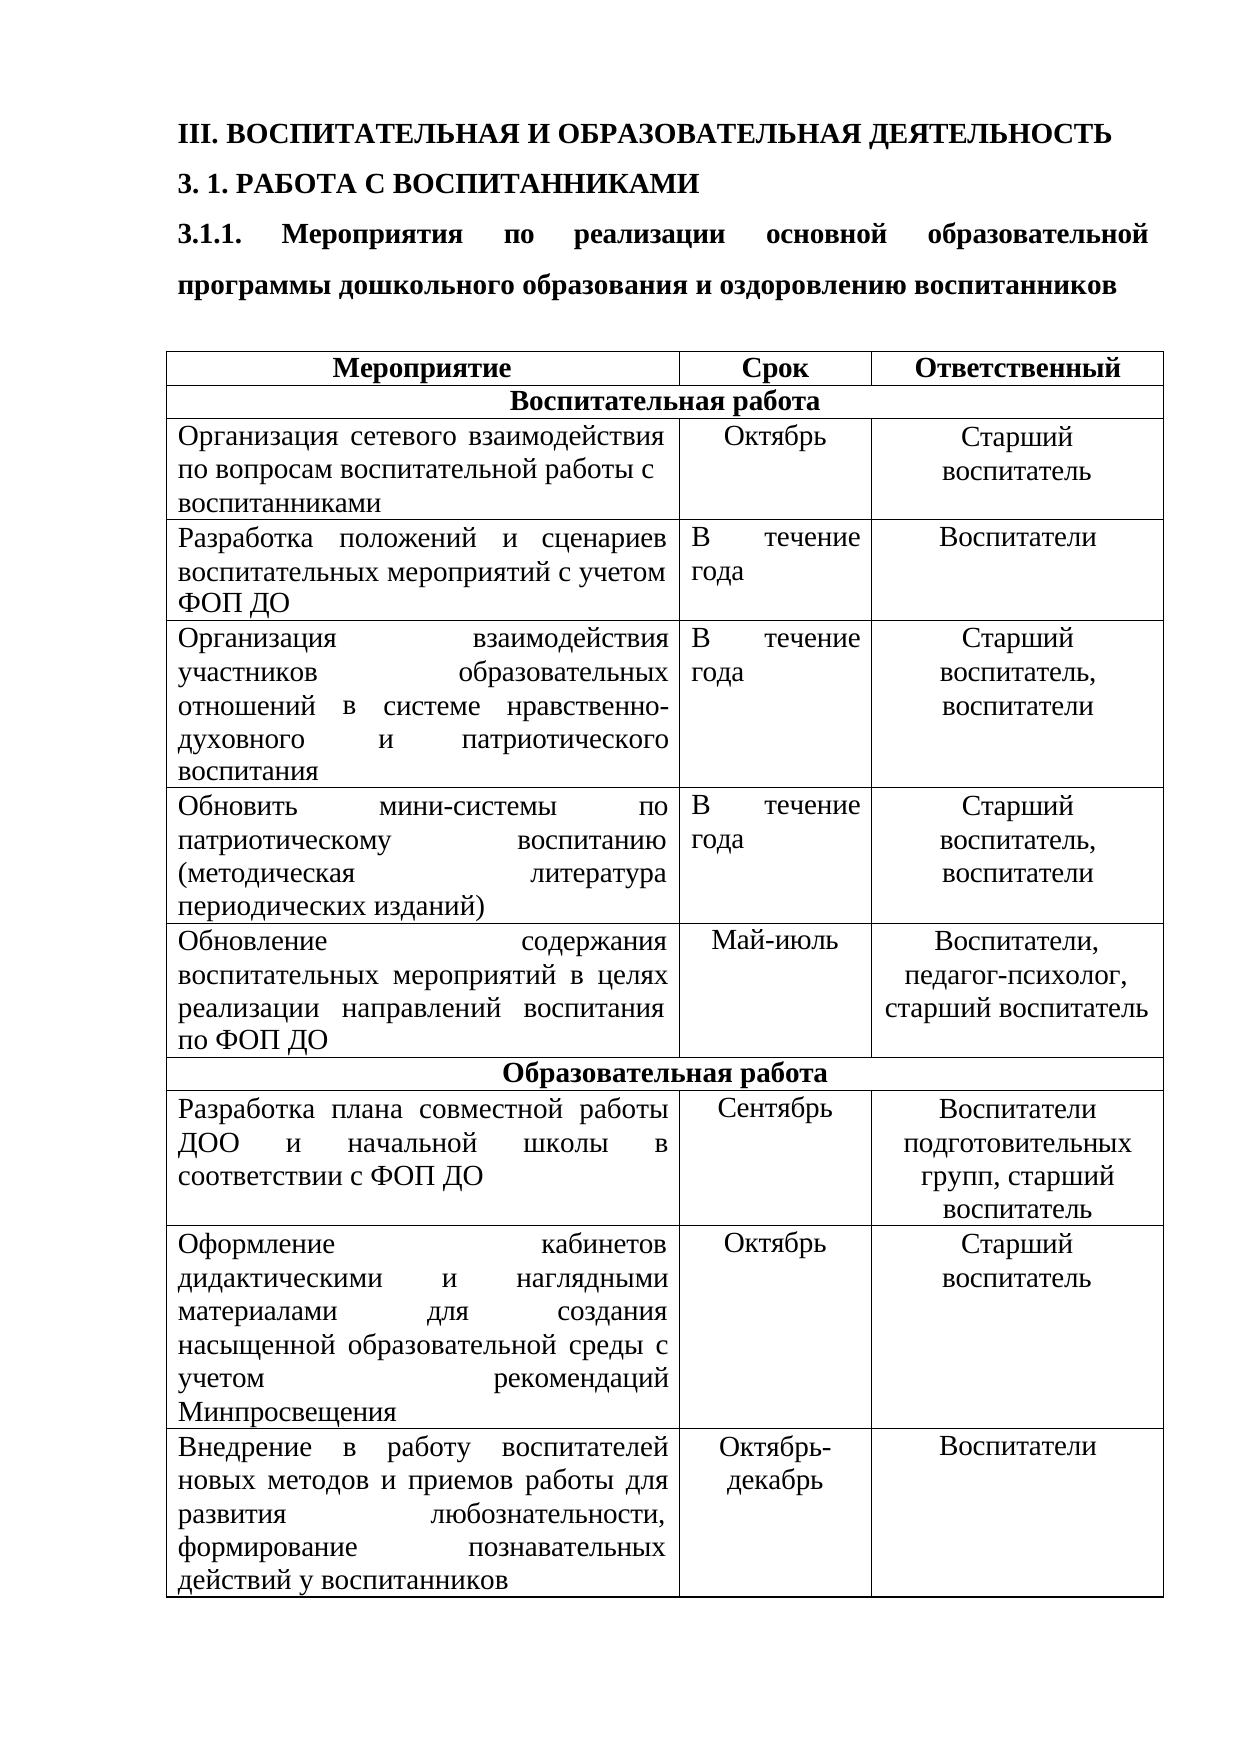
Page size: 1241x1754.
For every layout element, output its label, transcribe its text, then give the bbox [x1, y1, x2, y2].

table_header Мероприятие [167, 352, 679, 385]
table_cell Воспитатели подготовительных групп, старший воспитатель [872, 1091, 1163, 1225]
table_cell Обновление содержания воспитательных мероприятий в целях реализации направлений воспитания по ФОП ДО [167, 924, 679, 1057]
table_cell Оформление кабинетов дидактическими и наглядными материалами для создания насыщенной образовательной среды с учетом рекомендаций Минпросвещения [167, 1226, 679, 1428]
table_cell Обновить мини-системы по патриотическому воспитанию (методическая литература периодических изданий) [167, 788, 679, 922]
table_cell Внедрение в работу воспитателей новых методов и приемов работы для развития любознательности, формирование познавательных действий у воспитанников [167, 1429, 679, 1596]
table_cell Воспитатели [872, 520, 1163, 619]
table_cell Старший воспитатель [872, 1226, 1163, 1428]
table_cell Разработка положений и сценариев воспитательных мероприятий с учетом ФОП ДО [167, 520, 679, 619]
table_cell Воспитатели [872, 1429, 1163, 1596]
table_cell Октябрь- декабрь [680, 1429, 871, 1596]
list Мероприятия по реализации основной образовательной программы дошкольного образования и оздоровлению воспитанников [177, 217, 1151, 301]
table_cell течение [754, 788, 871, 922]
table_header Ответственный [872, 352, 1163, 385]
table_cell Старший воспитатель, воспитатели [872, 788, 1163, 922]
table_cell В года [680, 520, 754, 619]
table_cell Старший воспитатель [872, 419, 1163, 519]
table_cell Организация сетевого взаимодействия по вопросам воспитательной работы с воспитанниками [167, 419, 679, 519]
subtitle ВОСПИТАТЕЛЬНАЯ И ОБРАЗОВАТЕЛЬНАЯ ДЕЯТЕЛЬНОСТЬ [177, 116, 1211, 149]
table_cell течение [754, 621, 871, 787]
table_cell Старший воспитатель, воспитатели [872, 621, 1163, 787]
table_cell Май-июль [680, 924, 871, 1057]
table_cell Воспитательная работа [167, 386, 1163, 418]
table_cell Разработка плана совместной работы ДОО и начальной школы в соответствии с ФОП ДО [167, 1091, 679, 1225]
table_cell Октябрь [680, 419, 871, 519]
table_cell взаимодействия образовательных системе нравственно- и патриотического [365, 621, 679, 787]
text 3. 1. РАБОТА С ВОСПИТАННИКАМИ [177, 166, 1211, 200]
table_cell течение [754, 520, 871, 619]
table_cell Октябрь [680, 1226, 871, 1428]
table_header Срок [680, 352, 871, 385]
table_cell в [340, 621, 365, 787]
table_cell Образовательная работа [167, 1058, 1163, 1090]
table_cell Организация участников отношений духовного воспитания [167, 621, 340, 787]
table_cell Воспитатели, педагог-психолог, старший воспитатель [872, 924, 1163, 1057]
table_cell В года [680, 621, 754, 787]
table_cell Сентябрь [680, 1091, 871, 1225]
table_cell В года [680, 788, 754, 922]
